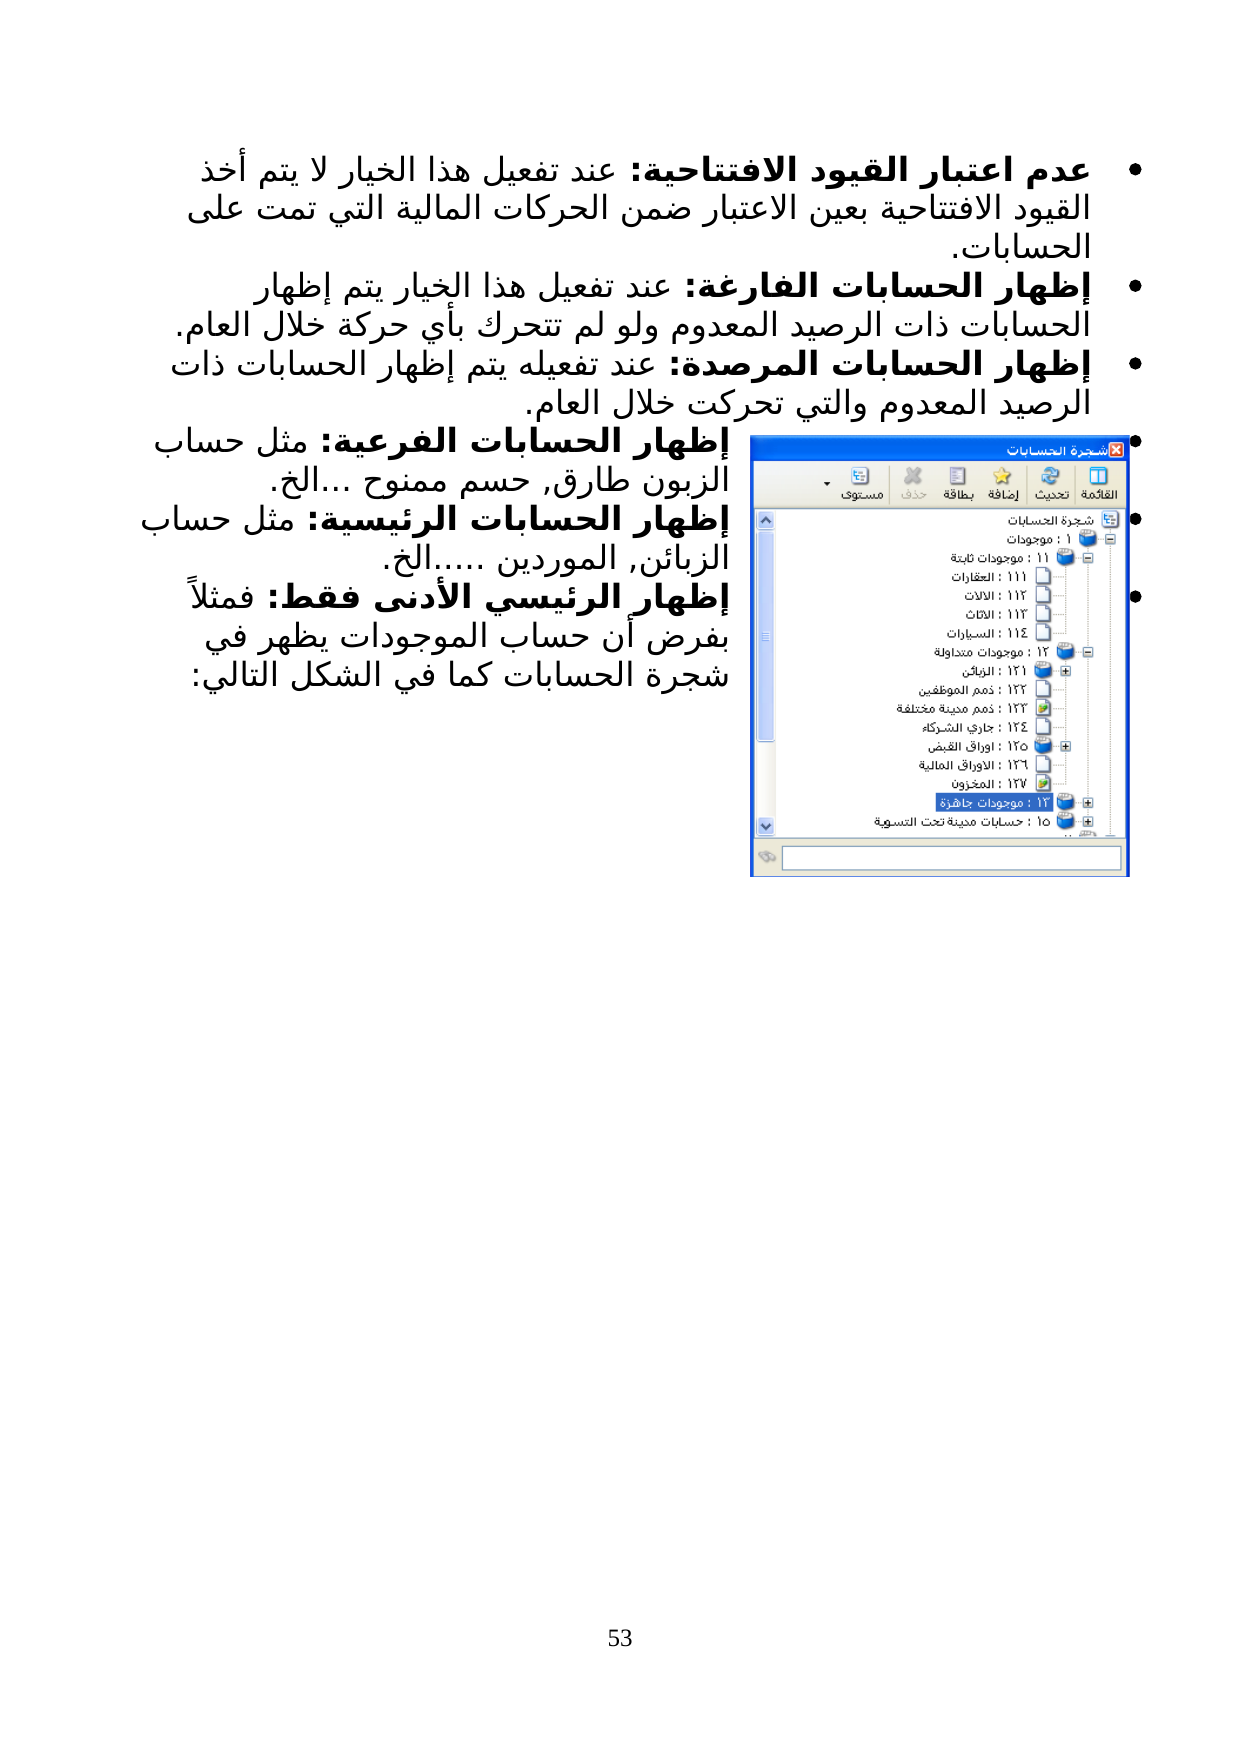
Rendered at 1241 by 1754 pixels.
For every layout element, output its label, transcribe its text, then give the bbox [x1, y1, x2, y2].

list إظهار الحسابات الفارغة: عند تفعيل هذا الخيار يتم إظهار الحسابات ذات الرصيد المعدوم ولو لم تتحرك بأي حركة خلال العام. [112, 267, 1129, 344]
list إظهار الحسابات الفرعية: مثل حساب الزبون طارق, حسم ممنوح ...الخ. [112, 422, 1129, 500]
list إظهار الحسابات الرئيسية: مثل حساب الزبائن, الموردين .....الخ. [112, 500, 749, 577]
picture [749, 434, 1131, 876]
list إظهار الحسابات المرصدة: عند تفعيله يتم إظهار الحسابات ذات الرصيد المعدوم والتي تحركت خلال العام. [112, 344, 1129, 422]
list عدم اعتبار القيود الافتتاحية: عند تفعيل هذا الخيار لا يتم أخذ القيود الافتتاحية بعين الاعتبار ضمن الحركات المالية التي تمت على الحسابات. [112, 150, 1129, 267]
list إظهار الرئيسي الأدنى فقط: فمثلاً بفرض أن حساب الموجودات يظهر في شجرة الحسابات كما في الشكل التالي: [112, 577, 749, 694]
